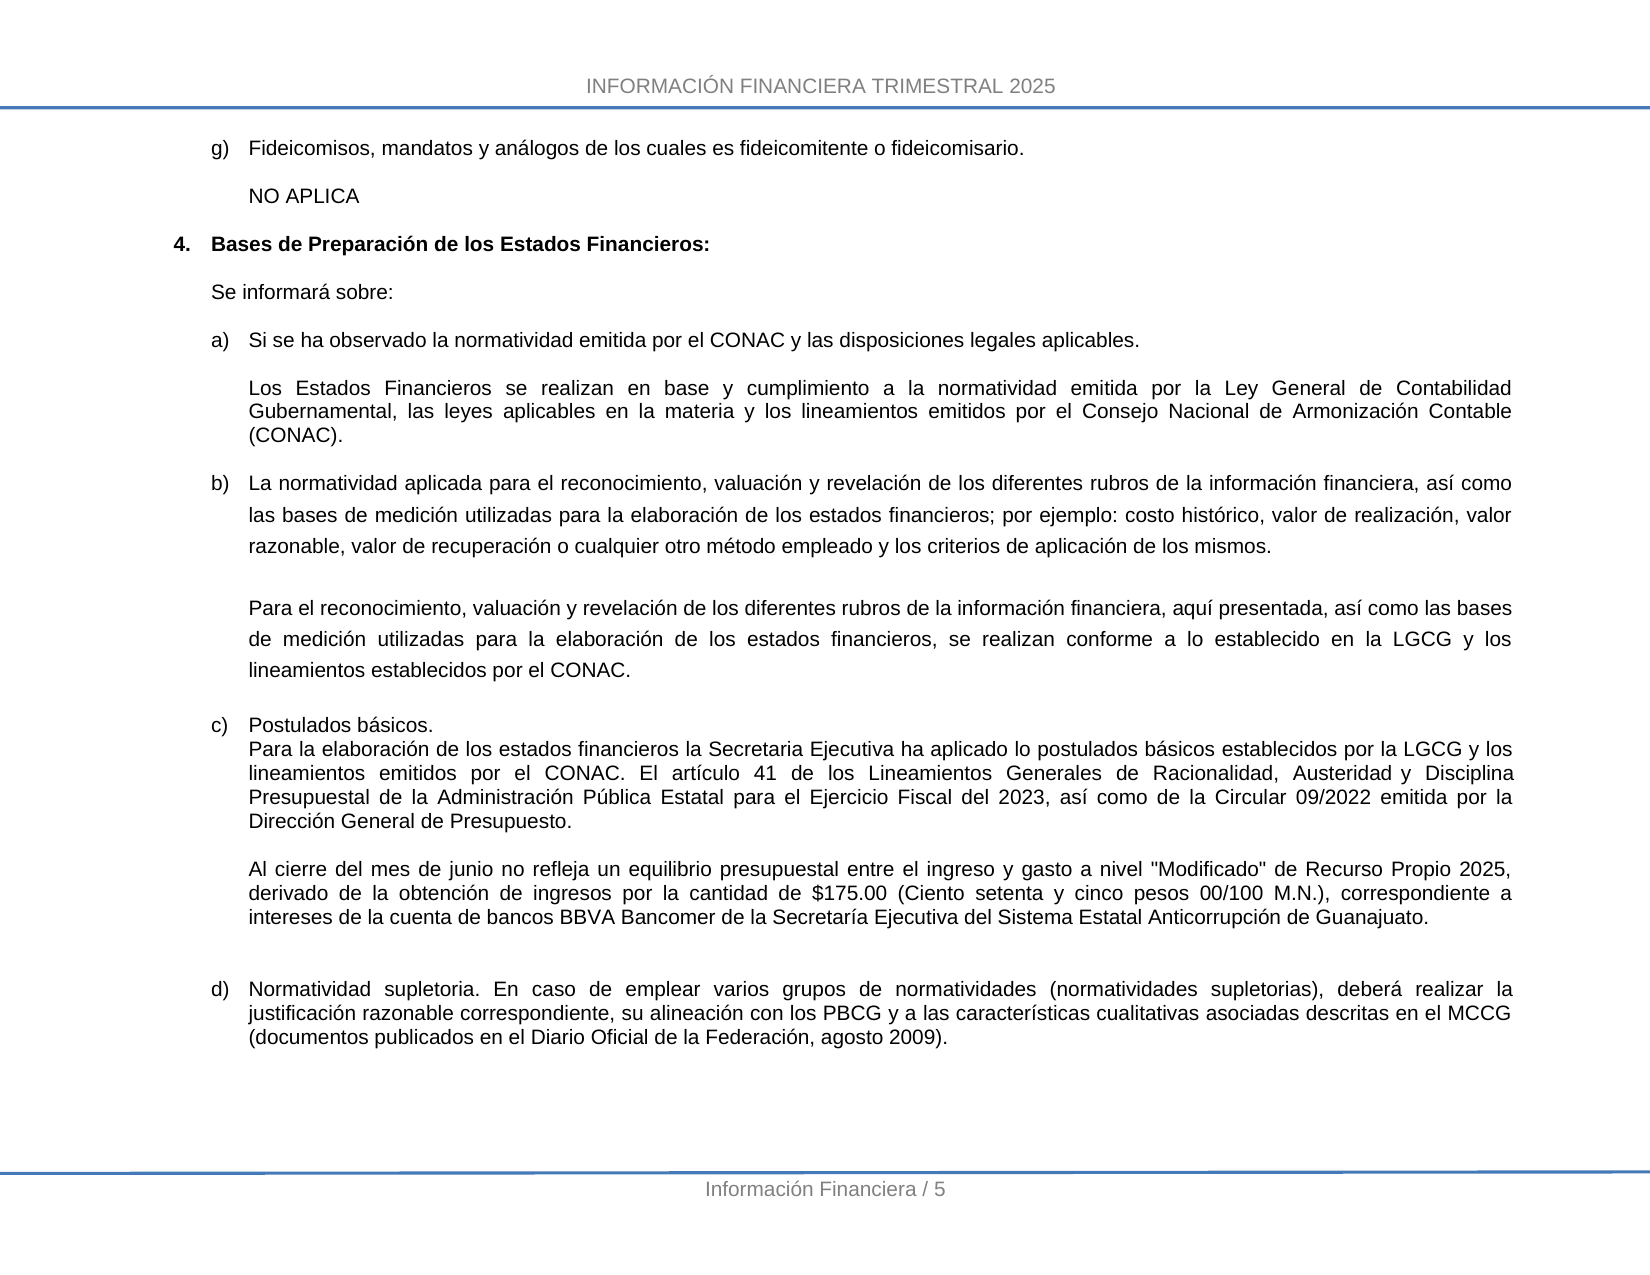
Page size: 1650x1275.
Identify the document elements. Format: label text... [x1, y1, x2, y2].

list Los Estados Financieros se realizan en base y cumplimiento a la normatividad emitida por la Ley General de Contabilidad Gubernamental, las leyes aplicables en la materia y los lineamientos emitidos por el Consejo Nacional de Armonización Contable (CONAC). [248, 375, 1514, 447]
list Normatividad supletoria. En caso de emplear varios grupos de normatividades (normatividades supletorias), deberá realizar la justificación razonable correspondiente, su alineación con los PBCG y a las características cualitativas asociadas descritas en el MCCG (documentos publicados en el Diario Oficial de la Federación, agosto 2009). [211, 977, 1514, 1049]
list Al cierre del mes de junio no refleja un equilibrio presupuestal entre el ingreso y gasto a nivel "Modificado" de Recurso Propio 2025, derivado de la obtención de ingresos por la cantidad de $175.00 (Ciento setenta y cinco pesos 00/100 M.N.), correspondiente a intereses de la cuenta de bancos BBVA Bancomer de la Secretaría Ejecutiva del Sistema Estatal Anticorrupción de Guanajuato. [248, 857, 1514, 929]
list Fideicomisos, mandatos y análogos de los cuales es fideicomitente o fideicomisario. [211, 136, 1514, 160]
list Para el reconocimiento, valuación y revelación de los diferentes rubros de la información financiera, aquí presentada, así como las bases de medición utilizadas para la elaboración de los estados financieros, se realizan conforme a lo establecido en la LGCG y los lineamientos establecidos por el CONAC. [248, 596, 1514, 682]
list Para la elaboración de los estados financieros la Secretaria Ejecutiva ha aplicado lo postulados básicos establecidos por la LGCG y los lineamientos emitidos por el CONAC. El artículo 41 de los Lineamientos Generales de Racionalidad, Austeridad y Disciplina Presupuestal de la Administración Pública Estatal para el Ejercicio Fiscal del 2023, así como de la Circular 09/2022 emitida por la Dirección General de Presupuesto. [248, 737, 1514, 833]
list Se informará sobre: [211, 279, 1514, 303]
list Si se ha observado la normatividad emitida por el CONAC y las disposiciones legales aplicables. [211, 327, 1514, 351]
list Bases de Preparación de los Estados Financieros: [173, 232, 1514, 256]
list Postulados básicos. [211, 713, 1514, 737]
list NO APLICA [248, 184, 1514, 208]
list La normatividad aplicada para el reconocimiento, valuación y revelación de los diferentes rubros de la información financiera, así como las bases de medición utilizadas para la elaboración de los estados financieros; por ejemplo: costo histórico, valor de realización, valor razonable, valor de recuperación o cualquier otro método empleado y los criterios de aplicación de los mismos. [211, 471, 1514, 557]
